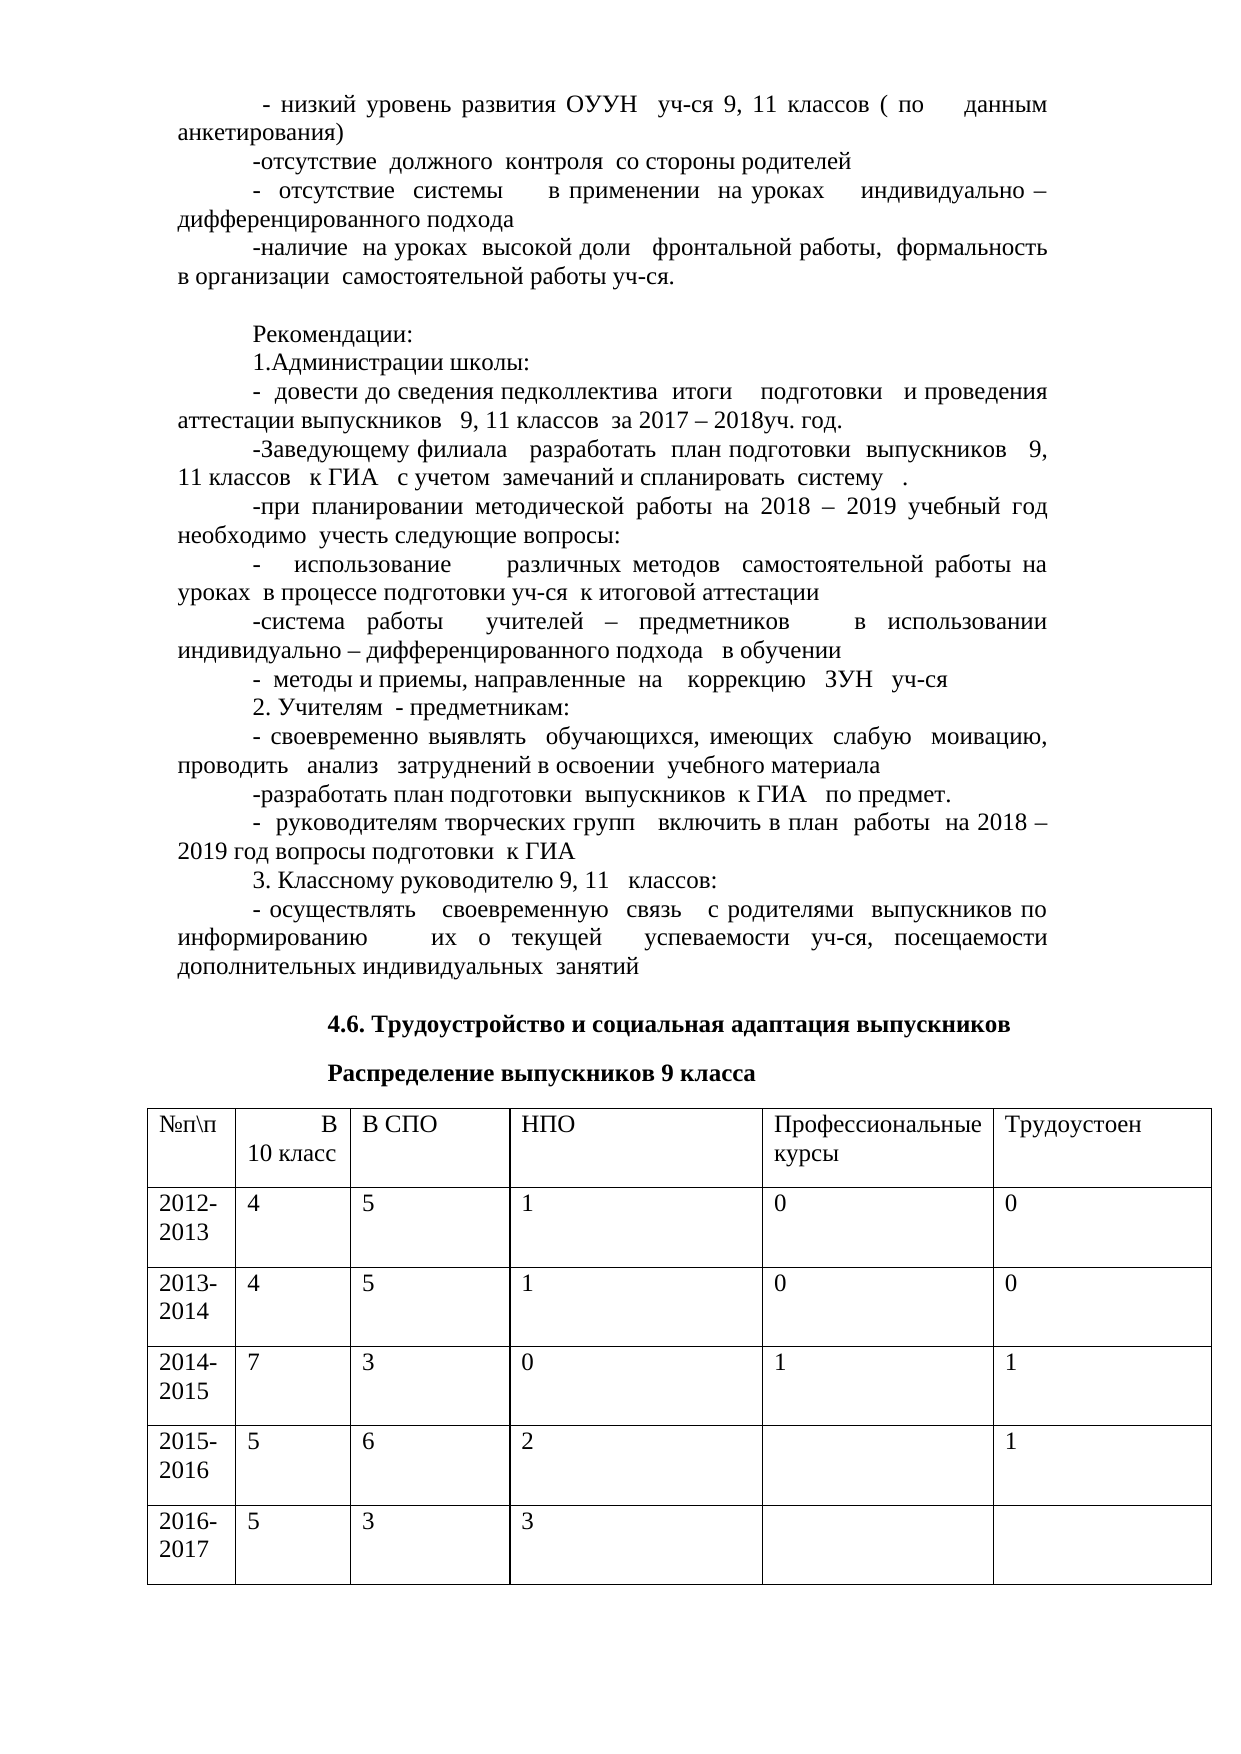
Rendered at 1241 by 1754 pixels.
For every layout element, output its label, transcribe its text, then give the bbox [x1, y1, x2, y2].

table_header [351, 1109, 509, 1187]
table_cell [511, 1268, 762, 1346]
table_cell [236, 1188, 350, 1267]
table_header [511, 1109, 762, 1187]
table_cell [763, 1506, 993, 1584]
text - отсутствие системы в применении на уроках индивидуально – дифференцированного подхода [177, 175, 1048, 232]
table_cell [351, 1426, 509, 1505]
text 4.6. Трудоустройство и социальная адаптация выпускников [327, 1009, 1048, 1037]
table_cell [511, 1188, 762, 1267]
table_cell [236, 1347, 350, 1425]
text - руководителям творческих групп включить в план работы на 2018 – 2019 год вопросы подготовки к ГИА [177, 807, 1048, 865]
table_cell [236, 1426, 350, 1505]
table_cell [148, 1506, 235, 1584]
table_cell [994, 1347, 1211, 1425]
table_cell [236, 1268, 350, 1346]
text - довести до сведения педколлектива итоги подготовки и проведения аттестации выпускников 9, 11 классов за 2017 – 2018уч. год. [177, 376, 1048, 434]
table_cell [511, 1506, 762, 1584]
text -Заведующему филиала разработать план подготовки выпускников 9, 11 классов к ГИА с учетом замечаний и спланировать систему . [177, 434, 1048, 491]
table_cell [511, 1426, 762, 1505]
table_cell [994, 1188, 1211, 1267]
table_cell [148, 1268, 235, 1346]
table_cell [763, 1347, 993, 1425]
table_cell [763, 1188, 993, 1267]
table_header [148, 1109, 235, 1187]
text -наличие на уроках высокой доли фронтальной работы, формальность в организации самостоятельной работы уч-ся. [177, 232, 1048, 290]
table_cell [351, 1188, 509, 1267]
text 2. Учителям - предметникам: [177, 692, 1048, 721]
text -при планировании методической работы на 2018 – 2019 учебный год необходимо учесть следующие вопросы: [177, 491, 1048, 549]
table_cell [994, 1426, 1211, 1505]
text Рекомендации: [177, 319, 1048, 347]
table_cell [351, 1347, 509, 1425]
text - методы и приемы, направленные на коррекцию ЗУН уч-ся [177, 664, 1048, 692]
text -разработать план подготовки выпускников к ГИА по предмет. [177, 779, 1048, 807]
text - своевременно выявлять обучающихся, имеющих слабую моивацию, проводить анализ затруднений в освоении учебного материала [177, 721, 1048, 779]
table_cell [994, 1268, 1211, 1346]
text 3. Классному руководителю 9, 11 классов: [177, 865, 1048, 894]
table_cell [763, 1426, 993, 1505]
text Распределение выпускников 9 класса [327, 1058, 1048, 1087]
text 1.Администрации школы: [177, 347, 1048, 376]
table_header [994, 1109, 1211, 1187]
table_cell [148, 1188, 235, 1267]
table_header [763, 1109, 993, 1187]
text - использование различных методов самостоятельной работы на уроках в процессе подготовки уч-ся к итоговой аттестации [177, 549, 1048, 606]
text - осуществлять своевременную связь с родителями выпускников по информированию их о текущей успеваемости уч-ся, посещаемости дополнительных индивидуальных занятий [177, 894, 1048, 980]
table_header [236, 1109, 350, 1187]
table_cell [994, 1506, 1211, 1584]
text -отсутствие должного контроля со стороны родителей [177, 146, 1048, 175]
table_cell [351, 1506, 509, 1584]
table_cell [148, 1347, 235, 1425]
text - низкий уровень развития ОУУН уч-ся 9, 11 классов ( по данным анкетирования) [177, 89, 1048, 146]
text -система работы учителей – предметников в использовании индивидуально – дифференцированного подхода в обучении [177, 606, 1048, 664]
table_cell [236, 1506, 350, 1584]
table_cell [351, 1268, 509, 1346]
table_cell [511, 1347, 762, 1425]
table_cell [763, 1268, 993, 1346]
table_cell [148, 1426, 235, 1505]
